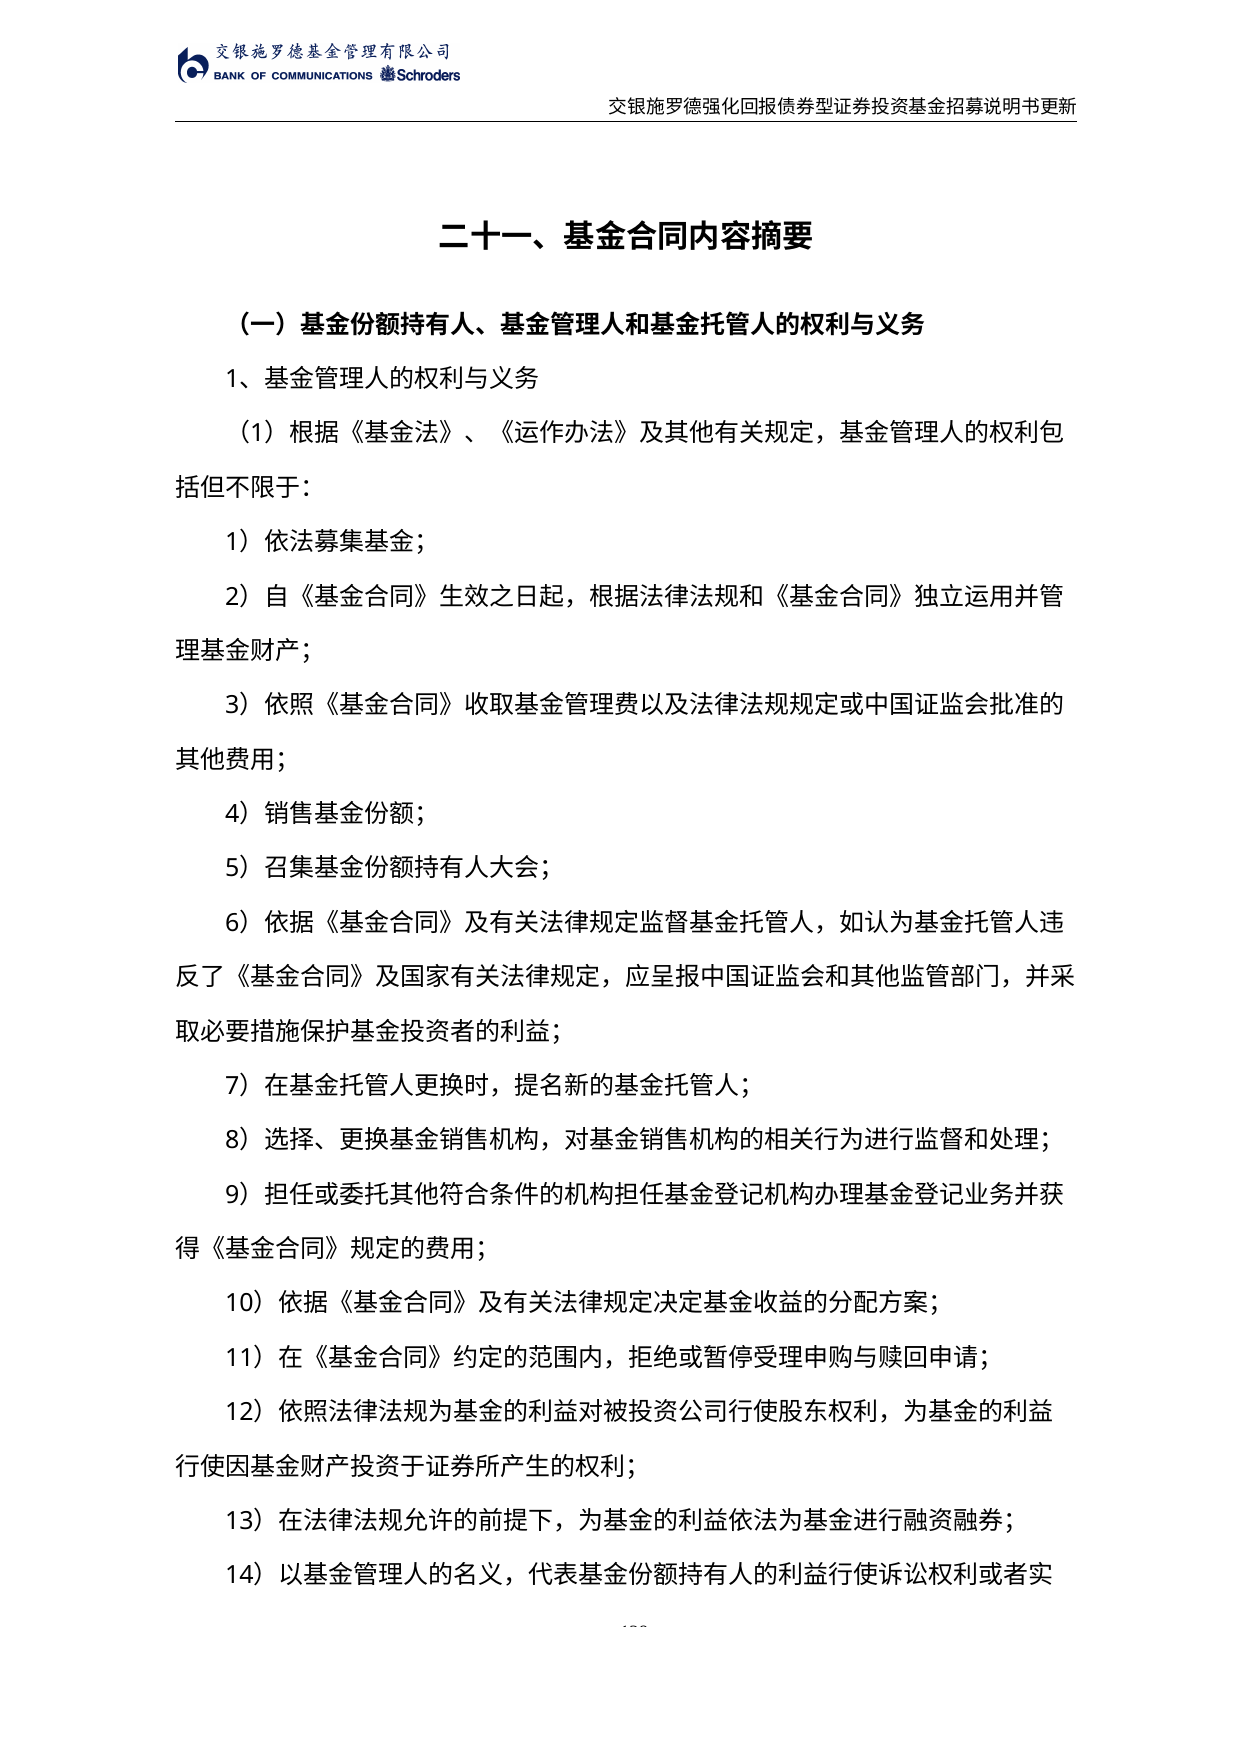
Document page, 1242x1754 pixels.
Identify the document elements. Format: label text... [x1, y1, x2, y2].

text 2）自《基金合同》生效之日起，根据法律法规和《基金合同》独立运用并管理基金财产； [175, 576, 1077, 667]
text 7）在基金托管人更换时，提名新的基金托管人； [175, 1065, 1077, 1102]
text 6）依据《基金合同》及有关法律规定监督基金托管人，如认为基金托管人违反了《基金合同》及国家有关法律规定，应呈报中国证监会和其他监管部门，并采取必要措施保护基金投资者的利益； [175, 902, 1077, 1047]
text 11）在《基金合同》约定的范围内，拒绝或暂停受理申购与赎回申请； [175, 1337, 1077, 1373]
text （1）根据《基金法》、《运作办法》及其他有关规定，基金管理人的权利包括但不限于： [175, 413, 1077, 503]
text 9）担任或委托其他符合条件的机构担任基金登记机构办理基金登记业务并获得《基金合同》规定的费用； [175, 1174, 1077, 1265]
text 8）选择、更换基金销售机构，对基金销售机构的相关行为进行监督和处理； [175, 1120, 1077, 1156]
text 5）召集基金份额持有人大会； [175, 848, 1077, 884]
text 10）依据《基金合同》及有关法律规定决定基金收益的分配方案； [175, 1283, 1077, 1319]
text 1）依法募集基金； [175, 522, 1077, 558]
text （一）基金份额持有人、基金管理人和基金托管人的权利与义务 [175, 304, 1077, 340]
text 1、基金管理人的权利与义务 [175, 358, 1077, 395]
text 13）在法律法规允许的前提下，为基金的利益依法为基金进行融资融券； [175, 1500, 1077, 1537]
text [175, 1555, 1077, 1591]
text 3）依照《基金合同》收取基金管理费以及法律法规规定或中国证监会批准的其他费用； [175, 685, 1077, 775]
text 12）依照法律法规为基金的利益对被投资公司行使股东权利，为基金的利益行使因基金财产投资于证券所产生的权利； [175, 1392, 1077, 1482]
text 4）销售基金份额； [175, 793, 1077, 830]
picture [178, 43, 460, 83]
subtitle 二十一、基金合同内容摘要 [175, 211, 1077, 257]
